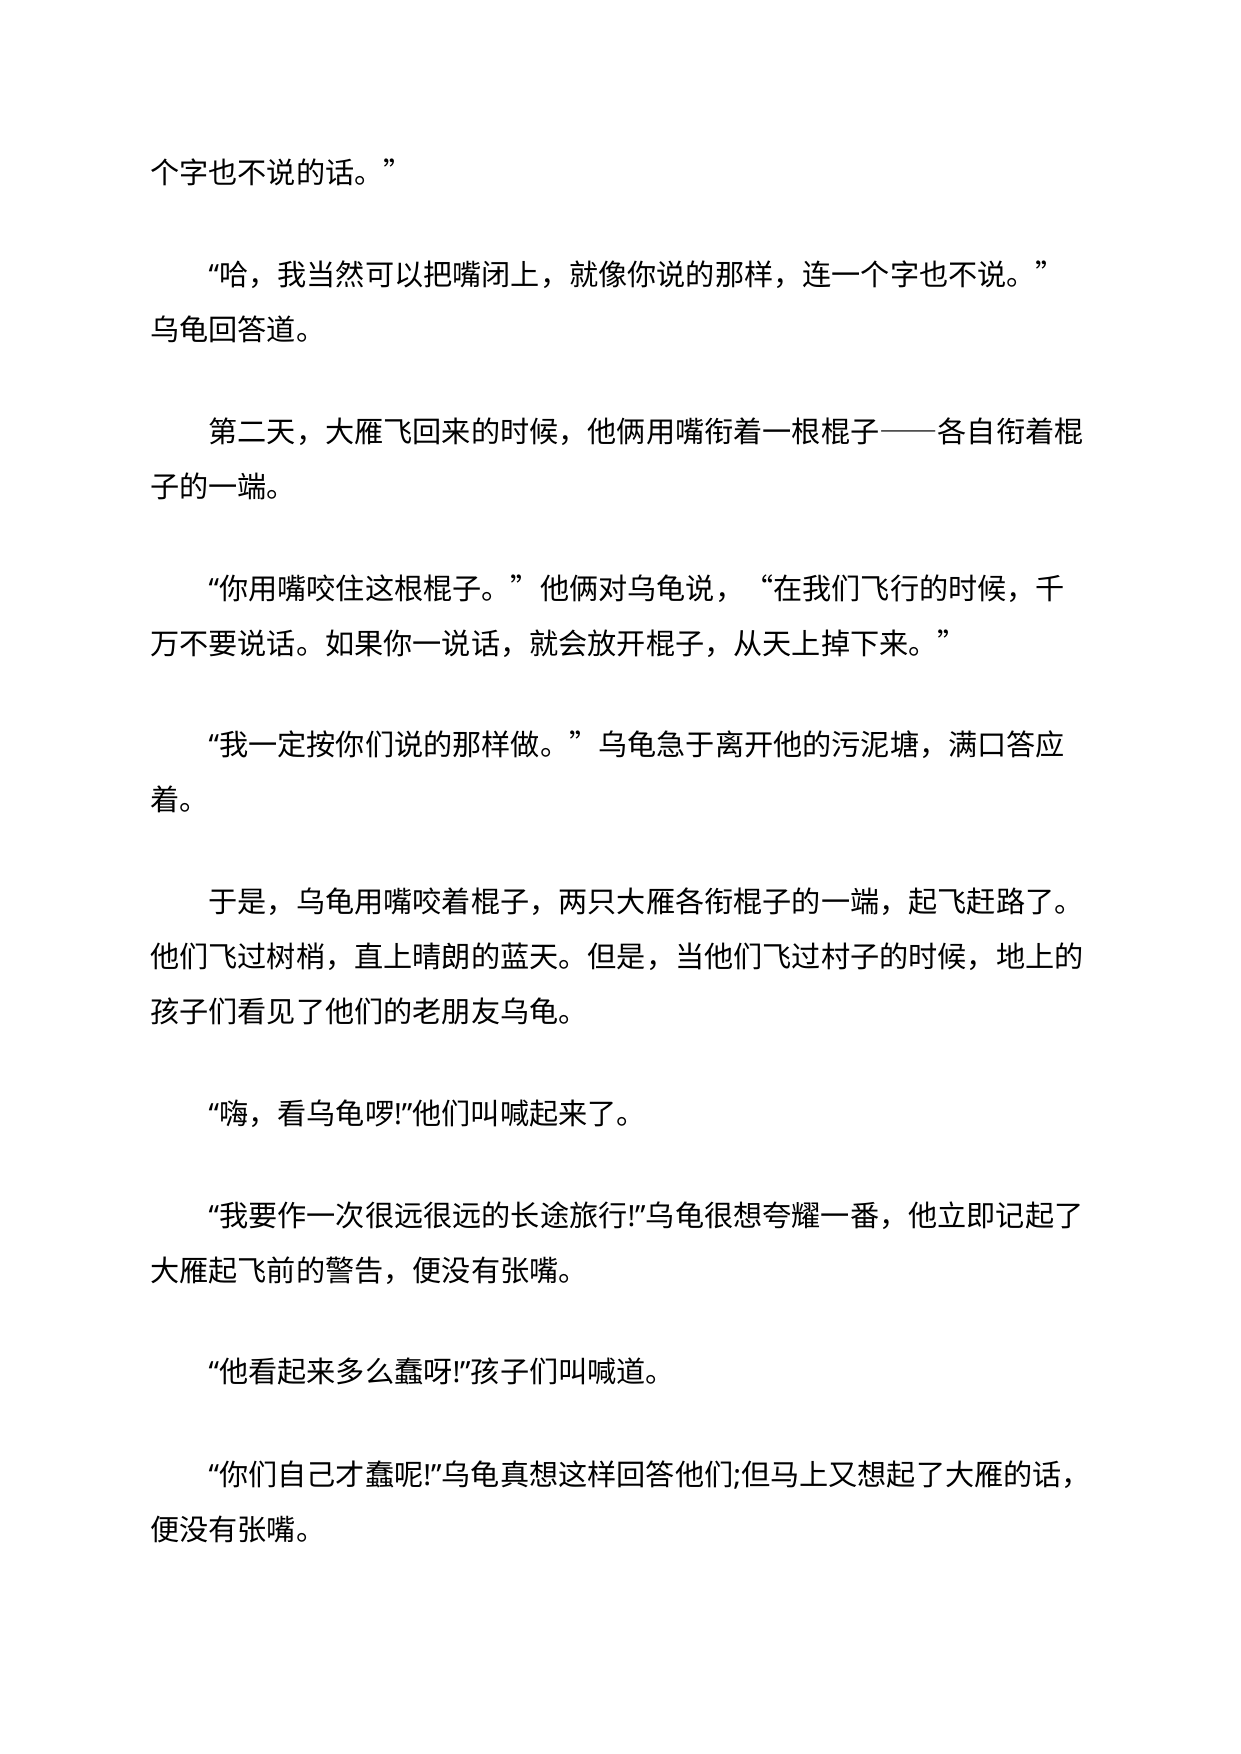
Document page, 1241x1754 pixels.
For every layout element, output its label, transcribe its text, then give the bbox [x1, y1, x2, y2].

text 于是，乌龟用嘴咬着棍子，两只大雁各衔棍子的一端，起飞赶路了。他们飞过树梢，直上晴朗的蓝天。但是，当他们飞过村子的时候，地上的孩子们看见了他们的老朋友乌龟。 [150, 879, 1090, 1031]
text “哈，我当然可以把嘴闭上，就像你说的那样，连一个字也不说。”乌龟回答道。 [150, 252, 1090, 349]
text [150, 150, 1090, 192]
text “你们自己才蠢呢!”乌龟真想这样回答他们;但马上又想起了大雁的话，便没有张嘴。 [150, 1451, 1090, 1548]
text 第二天，大雁飞回来的时候，他俩用嘴衔着一根棍子——各自衔着棍子的一端。 [150, 408, 1090, 506]
text “你用嘴咬住这根棍子。”他俩对乌龟说，“在我们飞行的时候，千万不要说话。如果你一说话，就会放开棍子，从天上掉下来。” [150, 565, 1090, 662]
text “嗨，看乌龟啰!”他们叫喊起来了。 [150, 1090, 1090, 1133]
text “我一定按你们说的那样做。”乌龟急于离开他的污泥塘，满口答应着。 [150, 722, 1090, 819]
text “他看起来多么蠢呀!”孩子们叫喊道。 [150, 1349, 1090, 1391]
text “我要作一次很远很远的长途旅行!”乌龟很想夸耀一番，他立即记起了大雁起飞前的警告，便没有张嘴。 [150, 1192, 1090, 1289]
